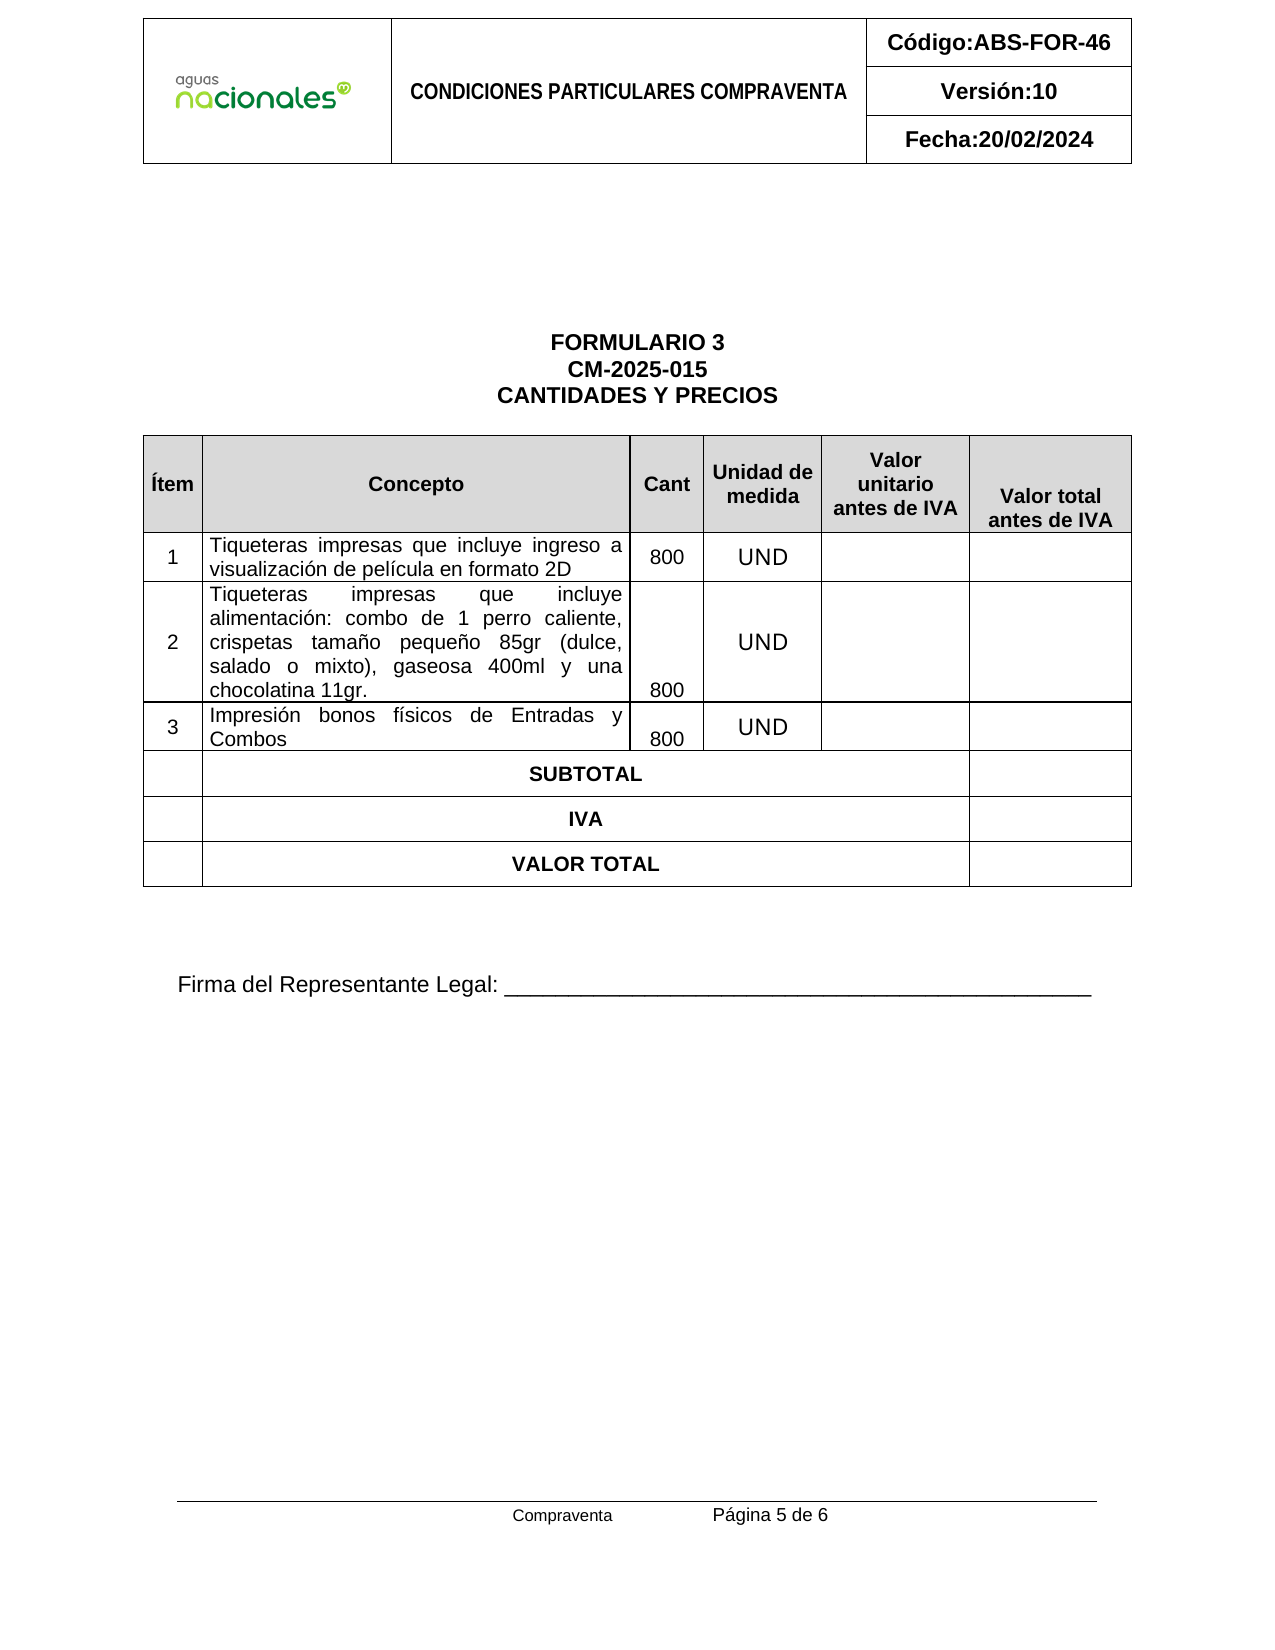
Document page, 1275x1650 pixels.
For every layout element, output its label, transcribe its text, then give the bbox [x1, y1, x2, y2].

text CM-2025-015 [177, 356, 1098, 382]
table_header Cant [631, 436, 703, 532]
table_cell [970, 582, 1131, 701]
table_cell [144, 751, 202, 796]
table_cell Tiqueteras impresas que incluye alimentación: combo de 1 perro caliente, crispetas tamaño pequeño 85gr (dulce, salado o mixto), gaseosa 400ml y una chocolatina 11gr. [203, 582, 629, 701]
table_cell 800 [631, 582, 703, 701]
text CANTIDADES Y PRECIOS [177, 382, 1098, 408]
table_cell [144, 842, 202, 886]
table_header Concepto [203, 436, 629, 532]
picture [154, 47, 370, 136]
table_cell 800 [631, 533, 703, 581]
table_cell [822, 703, 969, 750]
table_header Ítem [144, 436, 202, 532]
table_cell Impresión bonos físicos de Entradas y Combos [203, 703, 629, 750]
table_cell [970, 842, 1131, 886]
table_cell [144, 797, 202, 841]
table_cell UND [704, 533, 821, 581]
table_cell [970, 751, 1131, 796]
table_cell UND [704, 582, 821, 701]
table_cell Tiqueteras impresas que incluye ingreso a visualización de película en formato 2D [203, 533, 629, 581]
table_cell 800 [631, 703, 703, 750]
table_cell 2 [144, 582, 202, 701]
table_header Unidad de medida [704, 436, 821, 532]
table_cell VALOR TOTAL [203, 842, 969, 886]
text FORMULARIO 3 [177, 329, 1098, 356]
table_header Valor unitario antes de IVA [822, 436, 969, 532]
table_cell IVA [203, 797, 969, 841]
table_cell 1 [144, 533, 202, 581]
table_cell [970, 533, 1131, 581]
table_cell [970, 797, 1131, 841]
table_cell 3 [144, 703, 202, 750]
text Firma del Representante Legal: ______________________________________________ [177, 971, 1098, 997]
table_cell [822, 582, 969, 701]
table_cell UND [704, 703, 821, 750]
table_cell [822, 533, 969, 581]
table_cell SUBTOTAL [203, 751, 969, 796]
table_header Valor total antes de IVA [970, 436, 1131, 532]
table_cell [970, 703, 1131, 750]
